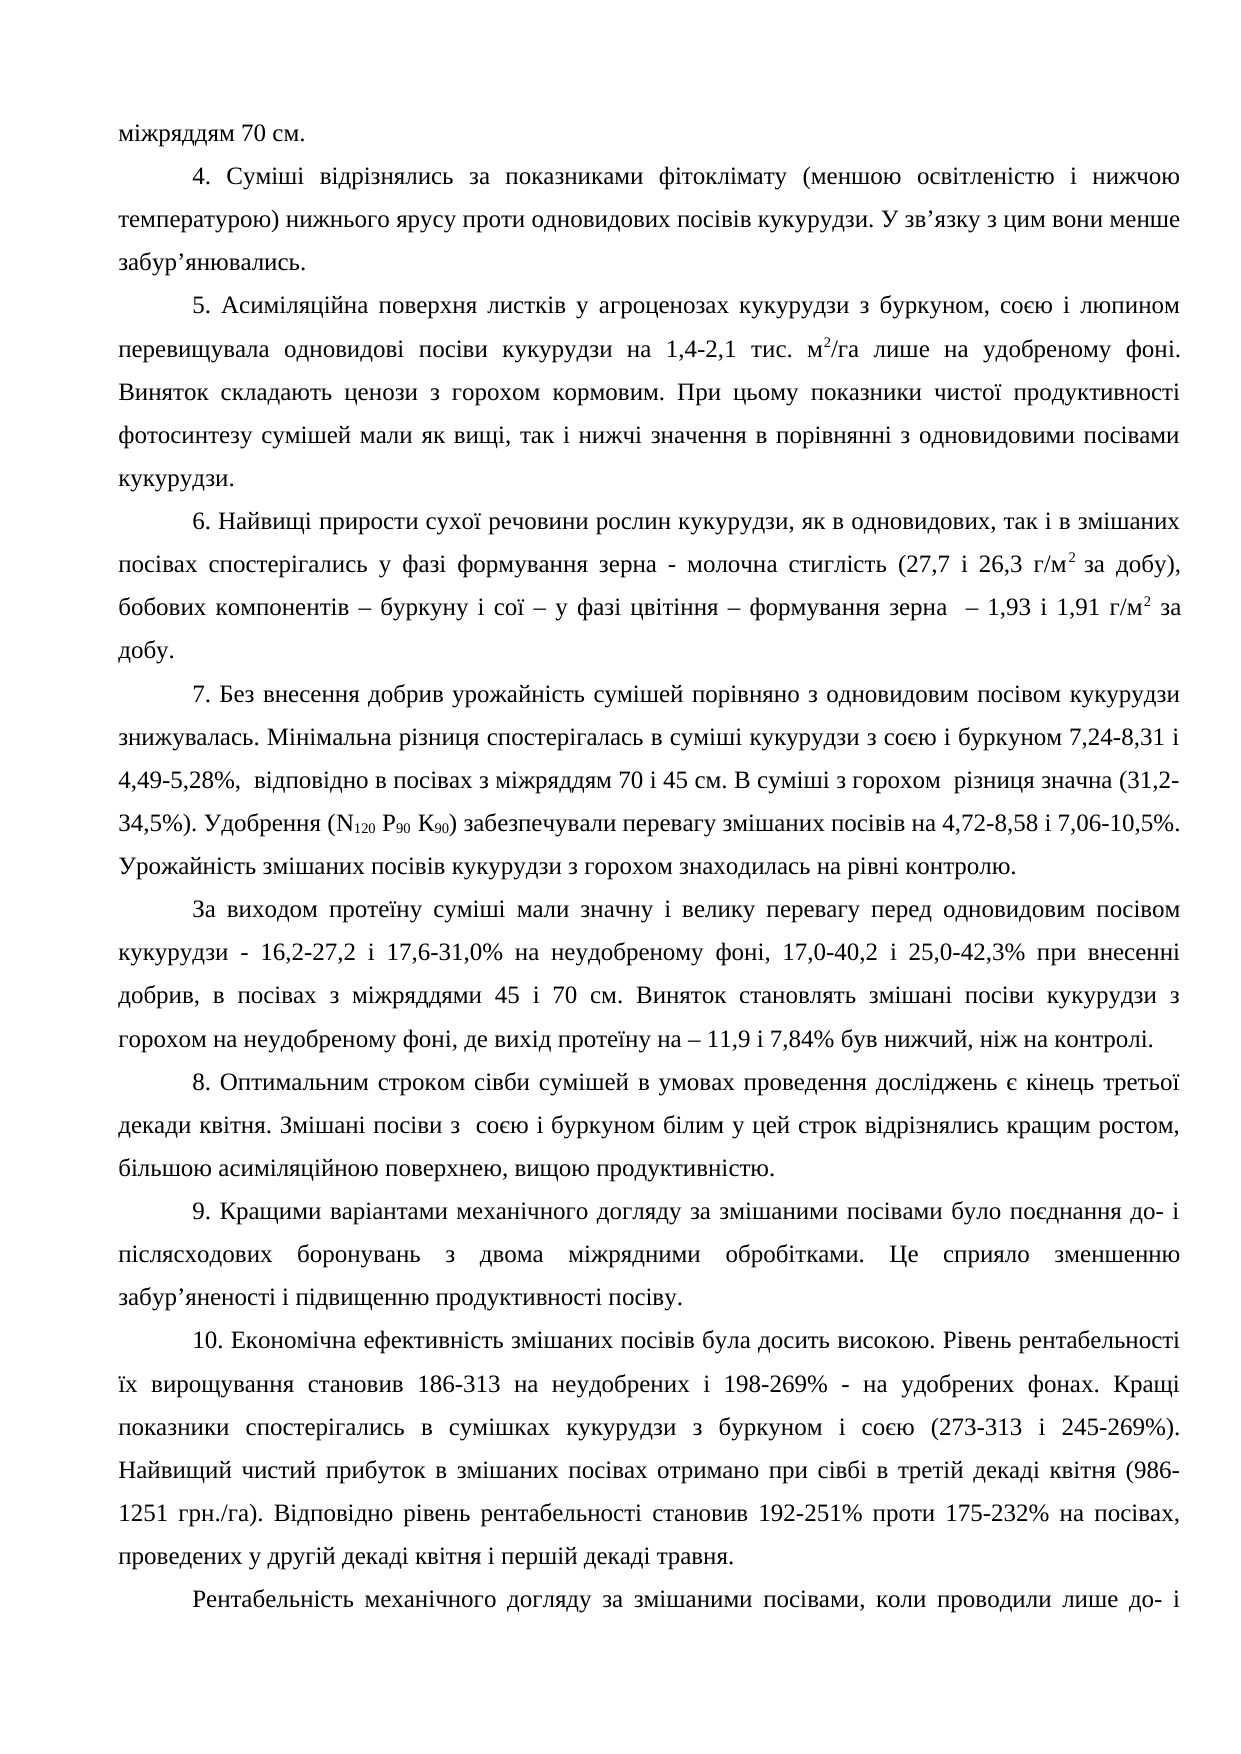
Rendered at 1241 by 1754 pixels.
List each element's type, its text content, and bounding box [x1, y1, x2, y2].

text За виходом протеїну суміші мали значну і велику перевагу перед одновидовим посівом кукурудзи - 16,2-27,2 і 17,6-31,0% на неудобреному фоні, 17,0-40,2 і 25,0-42,3% при внесенні добрив, в посівах з міжряддями 45 і 70 см. Виняток становлять змішані посіви кукурудзи з горохом на неудобреному фоні, де вихід протеїну на – 11,9 і 7,84% був нижчий, ніж на контролі. [118, 894, 1181, 1052]
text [118, 1584, 1181, 1613]
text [118, 118, 1181, 147]
text 7. Без внесення добрив урожайність сумішей порівняно з одновидовим посівом кукурудзи знижувалась. Мінімальна різниця спостерігалась в суміші кукурудзи з соєю і буркуном 7,24-8,31 і 4,49-5,28%, відповідно в посівах з міжряддям 70 і 45 см. В суміші з горохом різниця значна (31,2-34,5%). Удобрення (N120 Р90 К90) забезпечували перевагу змішаних посівів на 4,72-8,58 і 7,06-10,5%. Урожайність змішаних посівів кукурудзи з горохом знаходилась на рівні контролю. [118, 679, 1181, 880]
text 9. Кращими варіантами механічного догляду за змішаними посівами було поєднання до- і післясходових боронувань з двома міжрядними обробітками. Це сприяло зменшенню забур’яненості і підвищенню продуктивності посіву. [118, 1196, 1181, 1311]
text 6. Найвищі прирости сухої речовини рослин кукурудзи, як в одновидових, так і в змішаних посівах спостерігались у фазі формування зерна - молочна стиглість (27,7 і 26,3 г/м2 за добу), бобових компонентів – буркуну і сої – у фазі цвітіння – формування зерна – 1,93 і 1,91 г/м2 за добу. [118, 506, 1181, 664]
text 4. Суміші відрізнялись за показниками фітоклімату (меншою освітленістю і нижчою температурою) нижнього ярусу проти одновидових посівів кукурудзи. У зв’язку з цим вони менше забур’янювались. [118, 161, 1181, 276]
text 8. Оптимальним строком сівби сумішей в умовах проведення досліджень є кінець третьої декади квітня. Змішані посіви з соєю і буркуном білим у цей строк відрізнялись кращим ростом, більшою асиміляційною поверхнею, вищою продуктивністю. [118, 1067, 1181, 1182]
text 10. Економічна ефективність змішаних посівів була досить високою. Рівень рентабельності їх вирощування становив 186-313 на неудобрених і 198-269% - на удобрених фонах. Кращі показники спостерігались в сумішках кукурудзи з буркуном і соєю (273-313 і 245-269%). Найвищий чистий прибуток в змішаних посівах отримано при сівбі в третій декаді квітня (986-1251 грн./га). Відповідно рівень рентабельності становив 192-251% проти 175-232% на посівах, проведених у другій декаді квітня і першій декаді травня. [118, 1326, 1181, 1570]
text 5. Асиміляційна поверхня листків у агроценозах кукурудзи з буркуном, соєю і люпином перевищувала одновидові посіви кукурудзи на 1,4-2,1 тис. м2/га лише на удобреному фоні. Виняток складають ценози з горохом кормовим. При цьому показники чистої продуктивності фотосинтезу сумішей мали як вищі, так і нижчі значення в порівнянні з одновидовими посівами кукурудзи. [118, 291, 1181, 492]
